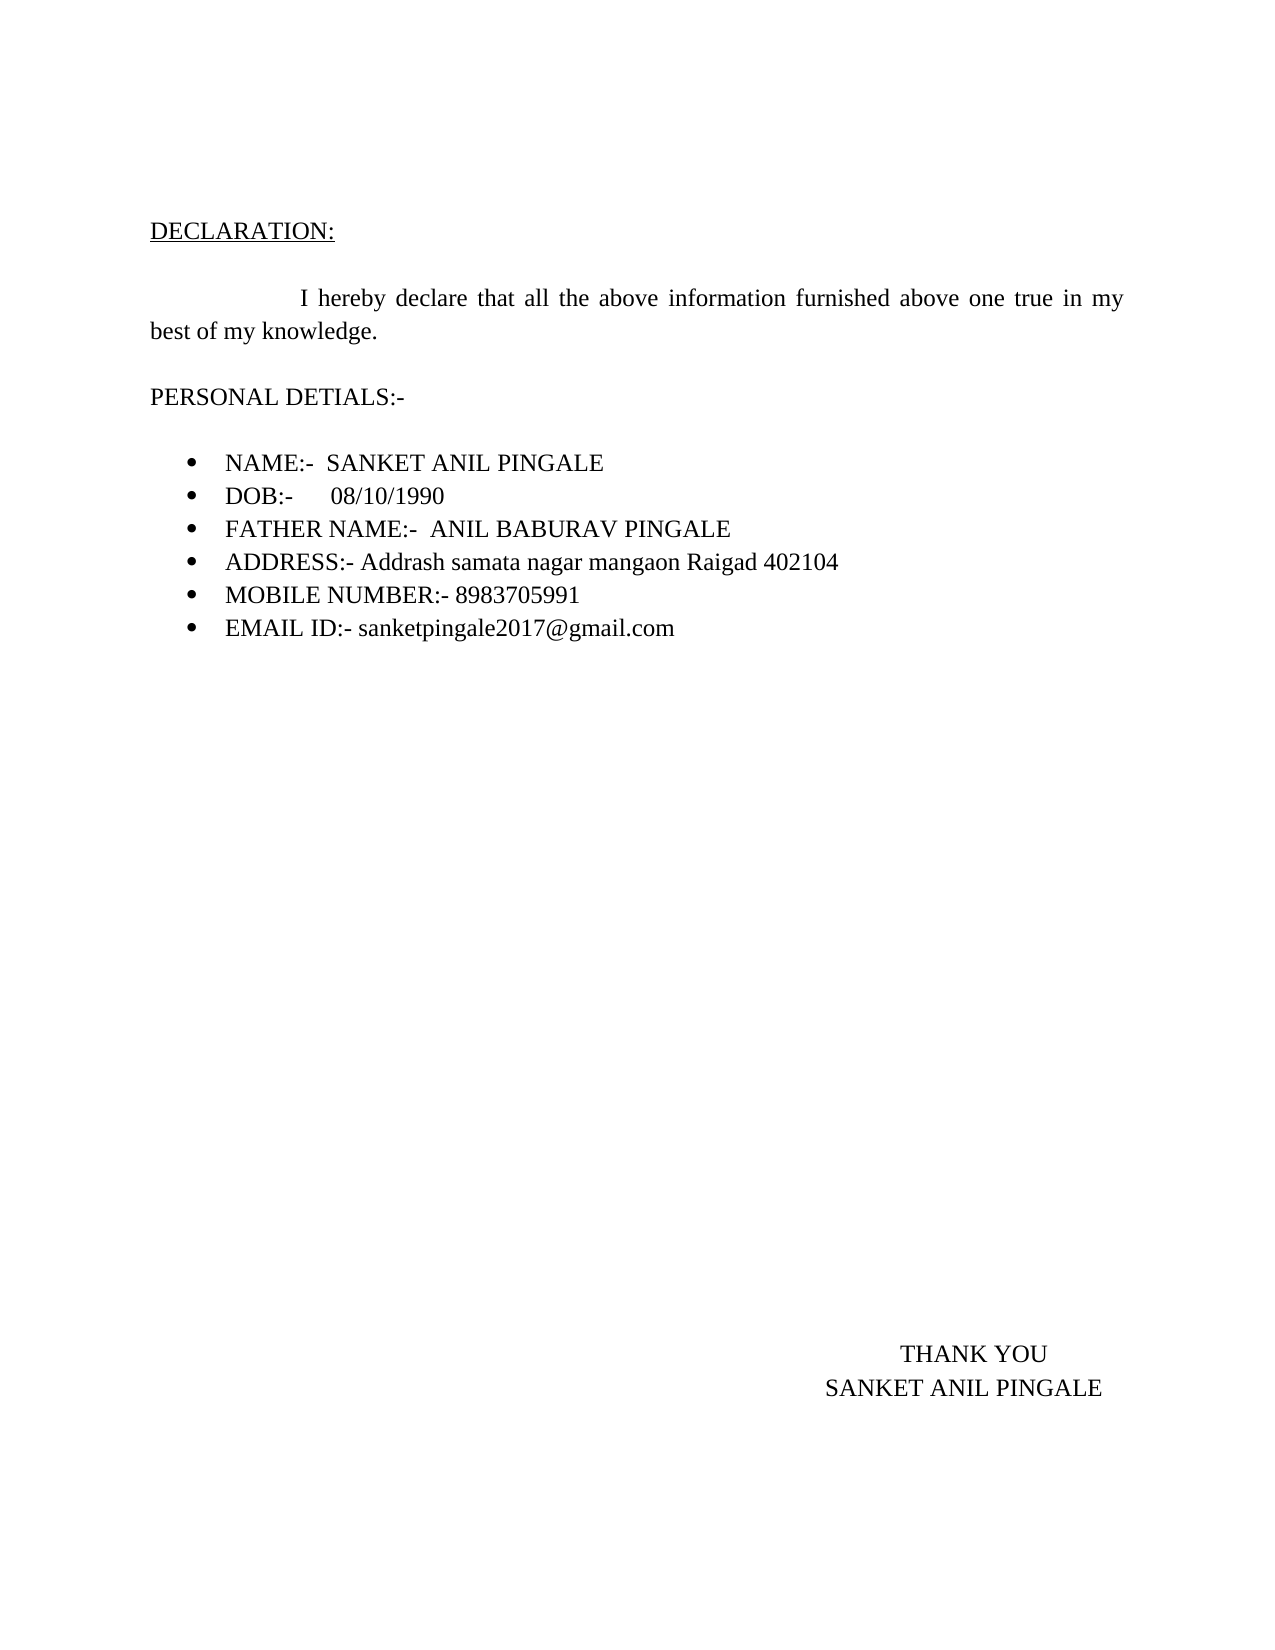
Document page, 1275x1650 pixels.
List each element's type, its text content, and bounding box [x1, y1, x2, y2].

list MOBILE NUMBER:- 8983705991 [187, 580, 1125, 609]
text DECLARATION: [150, 216, 1125, 245]
list ADDRESS:- Addrash samata nagar mangaon Raigad 402104 [187, 547, 1125, 576]
text I hereby declare that all the above information furnished above one true in my best of my knowledge. [150, 283, 1125, 345]
text PERSONAL DETIALS:- [150, 382, 1125, 411]
list EMAIL ID:- sanketpingale2017@gmail.com [187, 613, 1125, 642]
text SANKET ANIL PINGALE [150, 1373, 1125, 1401]
list FATHER NAME:- ANIL BABURAV PINGALE [187, 514, 1125, 543]
list NAME:- SANKET ANIL PINGALE [187, 448, 1125, 477]
text THANK YOU [150, 1339, 1125, 1368]
list DOB:- 08/10/1990 [187, 481, 1125, 510]
